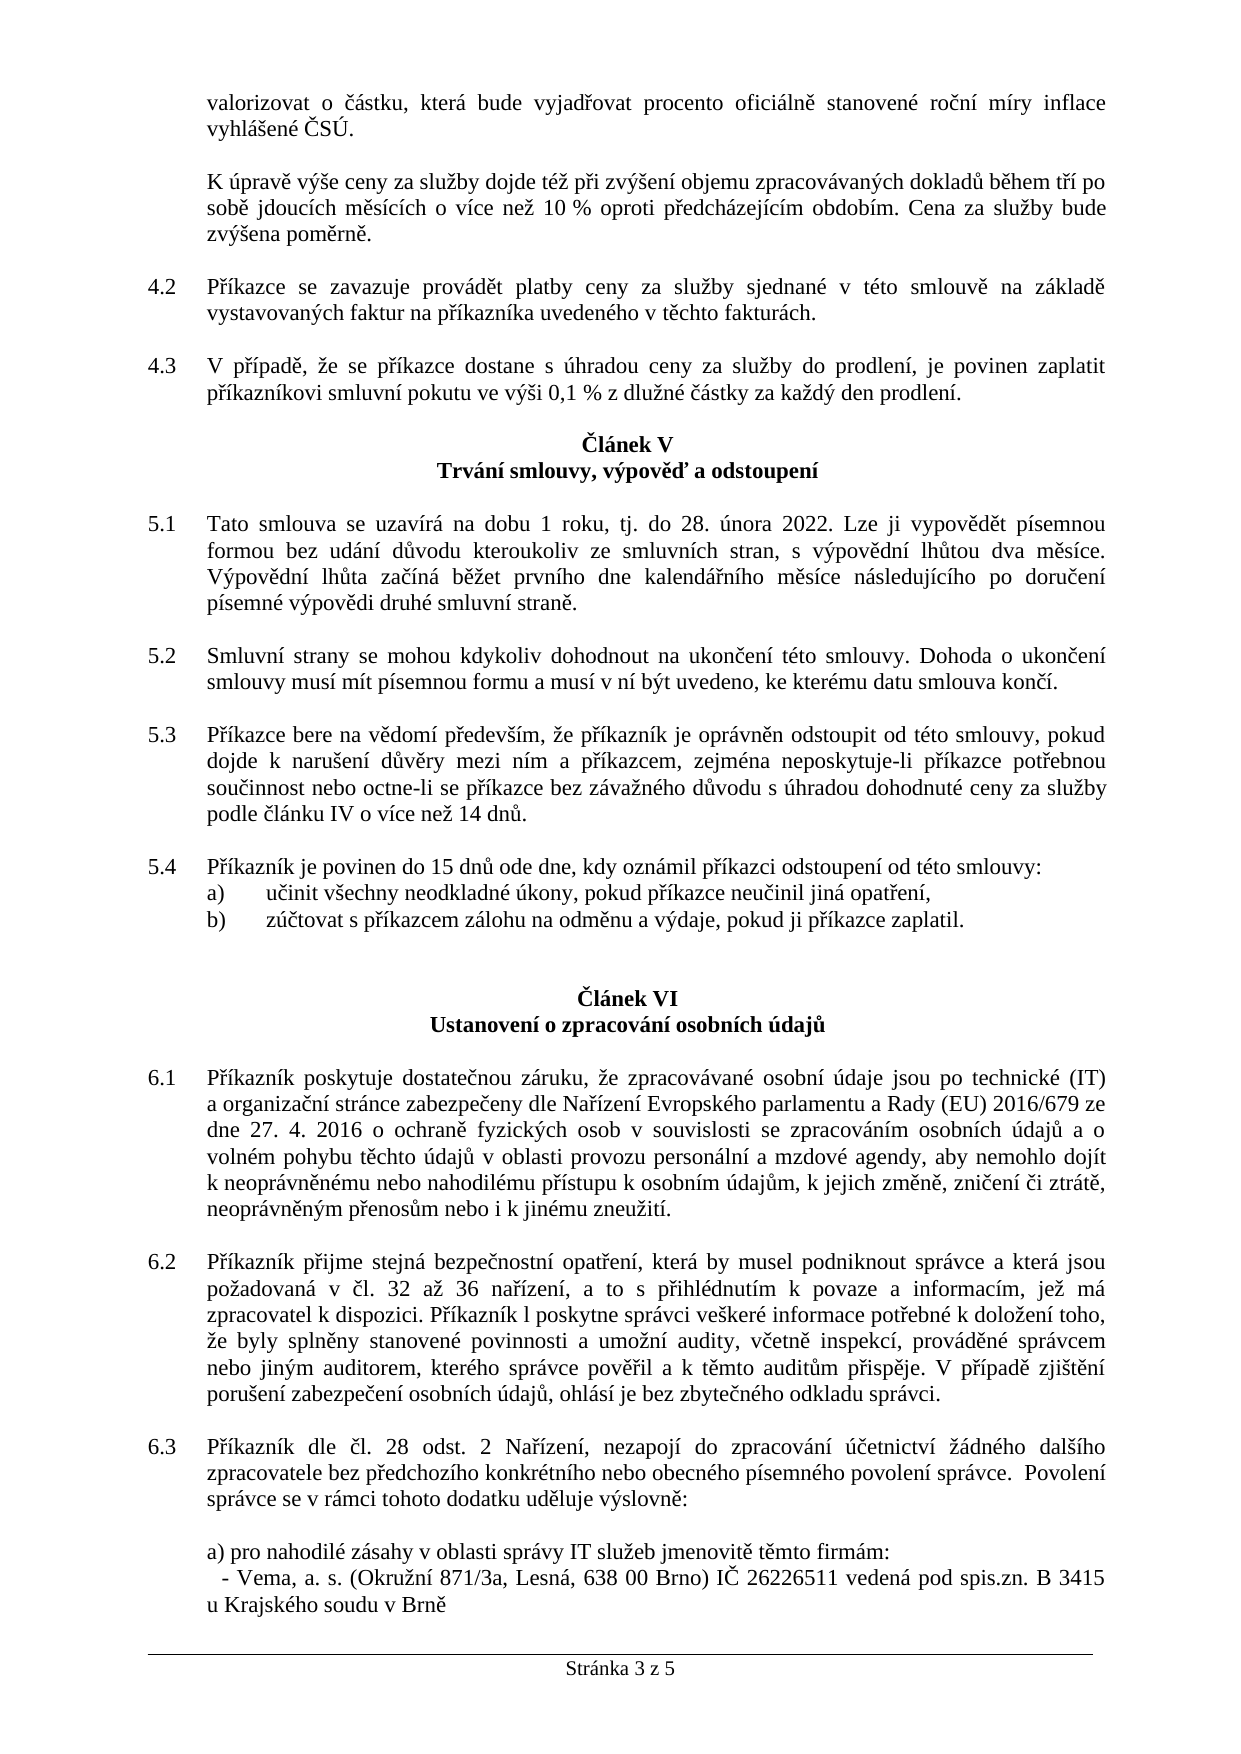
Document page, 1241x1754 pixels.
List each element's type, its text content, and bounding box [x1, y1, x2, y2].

text - Vema, a. s. (Okružní 871/3a, Lesná, 638 00 Brno) IČ 26226511 vedená pod spis.zn. B 3415 u Krajského soudu v Brně [207, 1564, 1107, 1617]
text Trvání smlouvy, výpověď a odstoupení [148, 458, 1107, 484]
text 5.3 Příkazce bere na vědomí především, že příkazník je oprávněn odstoupit od této smlouvy, pokud dojde k narušení důvěry mezi ním a příkazcem, zejména neposkytuje-li příkazce potřebnou součinnost nebo octne-li se příkazce bez závažného důvodu s úhradou dohodnuté ceny za služby podle článku IV o více než 14 dnů. [148, 721, 1107, 827]
text 5.2 Smluvní strany se mohou kdykoliv dohodnout na ukončení této smlouvy. Dohoda o ukončení smlouvy musí mít písemnou formu a musí v ní být uvedeno, ke kterému datu smlouva končí. [148, 642, 1107, 695]
text 6.2 Příkazník přijme stejná bezpečnostní opatření, která by musel podniknout správce a která jsou požadovaná v čl. 32 až 36 nařízení, a to s přihlédnutím k povaze a informacím, jež má zpracovatel k dispozici. Příkazník l poskytne správci veškeré informace potřebné k doložení toho, že byly splněny stanovené povinnosti a umožní audity, včetně inspekcí, prováděné správcem nebo jiným auditorem, kterého správce pověřil a k těmto auditům přispěje. V případě zjištění porušení zabezpečení osobních údajů, ohlásí je bez zbytečného odkladu správci. [148, 1248, 1107, 1406]
text Článek V [148, 431, 1107, 458]
text 5.4 Příkazník je povinen do 15 dnů ode dne, kdy oznámil příkazci odstoupení od této smlouvy: [148, 853, 1107, 879]
text a) pro nahodilé zásahy v oblasti správy IT služeb jmenovitě těmto firmám: [207, 1538, 1107, 1564]
text a) učinit všechny neodkladné úkony, pokud příkazce neučinil jiná opatření, [207, 879, 1107, 906]
text Ustanovení o zpracování osobních údajů [148, 1011, 1107, 1037]
text b) zúčtovat s příkazcem zálohu na odměnu a výdaje, pokud ji příkazce zaplatil. [207, 906, 1107, 932]
text 4.3 V případě, že se příkazce dostane s úhradou ceny za služby do prodlení, je povinen zaplatit příkazníkovi smluvní pokutu ve výši 0,1 % z dlužné částky za každý den prodlení. [148, 352, 1107, 405]
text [148, 89, 1107, 141]
text Článek VI [148, 985, 1107, 1011]
text 6.3 Příkazník dle čl. 28 odst. 2 Nařízení, nezapojí do zpracování účetnictví žádného dalšího zpracovatele bez předchozího konkrétního nebo obecného písemného povolení správce. Povolení správce se v rámci tohoto dodatku uděluje výslovně: [148, 1433, 1107, 1512]
text 4.2 Příkazce se zavazuje provádět platby ceny za služby sjednané v této smlouvě na základě vystavovaných faktur na příkazníka uvedeného v těchto fakturách. [148, 273, 1107, 326]
text K úpravě výše ceny za služby dojde též při zvýšení objemu zpracovávaných dokladů během tří po sobě jdoucích měsících o více než 10 % oproti předcházejícím obdobím. Cena za služby bude zvýšena poměrně. [207, 168, 1107, 247]
text 6.1 Příkazník poskytuje dostatečnou záruku, že zpracovávané osobní údaje jsou po technické (IT) a organizační stránce zabezpečeny dle Nařízení Evropského parlamentu a Rady (EU) 2016/679 ze dne 27. 4. 2016 o ochraně fyzických osob v souvislosti se zpracováním osobních údajů a o volném pohybu těchto údajů v oblasti provozu personální a mzdové agendy, aby nemohlo dojít k neoprávněnému nebo nahodilému přístupu k osobním údajům, k jejich změně, zničení či ztrátě, neoprávněným přenosům nebo i k jinému zneužití. [148, 1064, 1107, 1222]
text 5.1 Tato smlouva se uzavírá na dobu 1 roku, tj. do 28. února 2022. Lze ji vypovědět písemnou formou bez udání důvodu kteroukoliv ze smluvních stran, s výpovědní lhůtou dva měsíce. Výpovědní lhůta začíná běžet prvního dne kalendářního měsíce následujícího po doručení písemné výpovědi druhé smluvní straně. [148, 510, 1107, 616]
